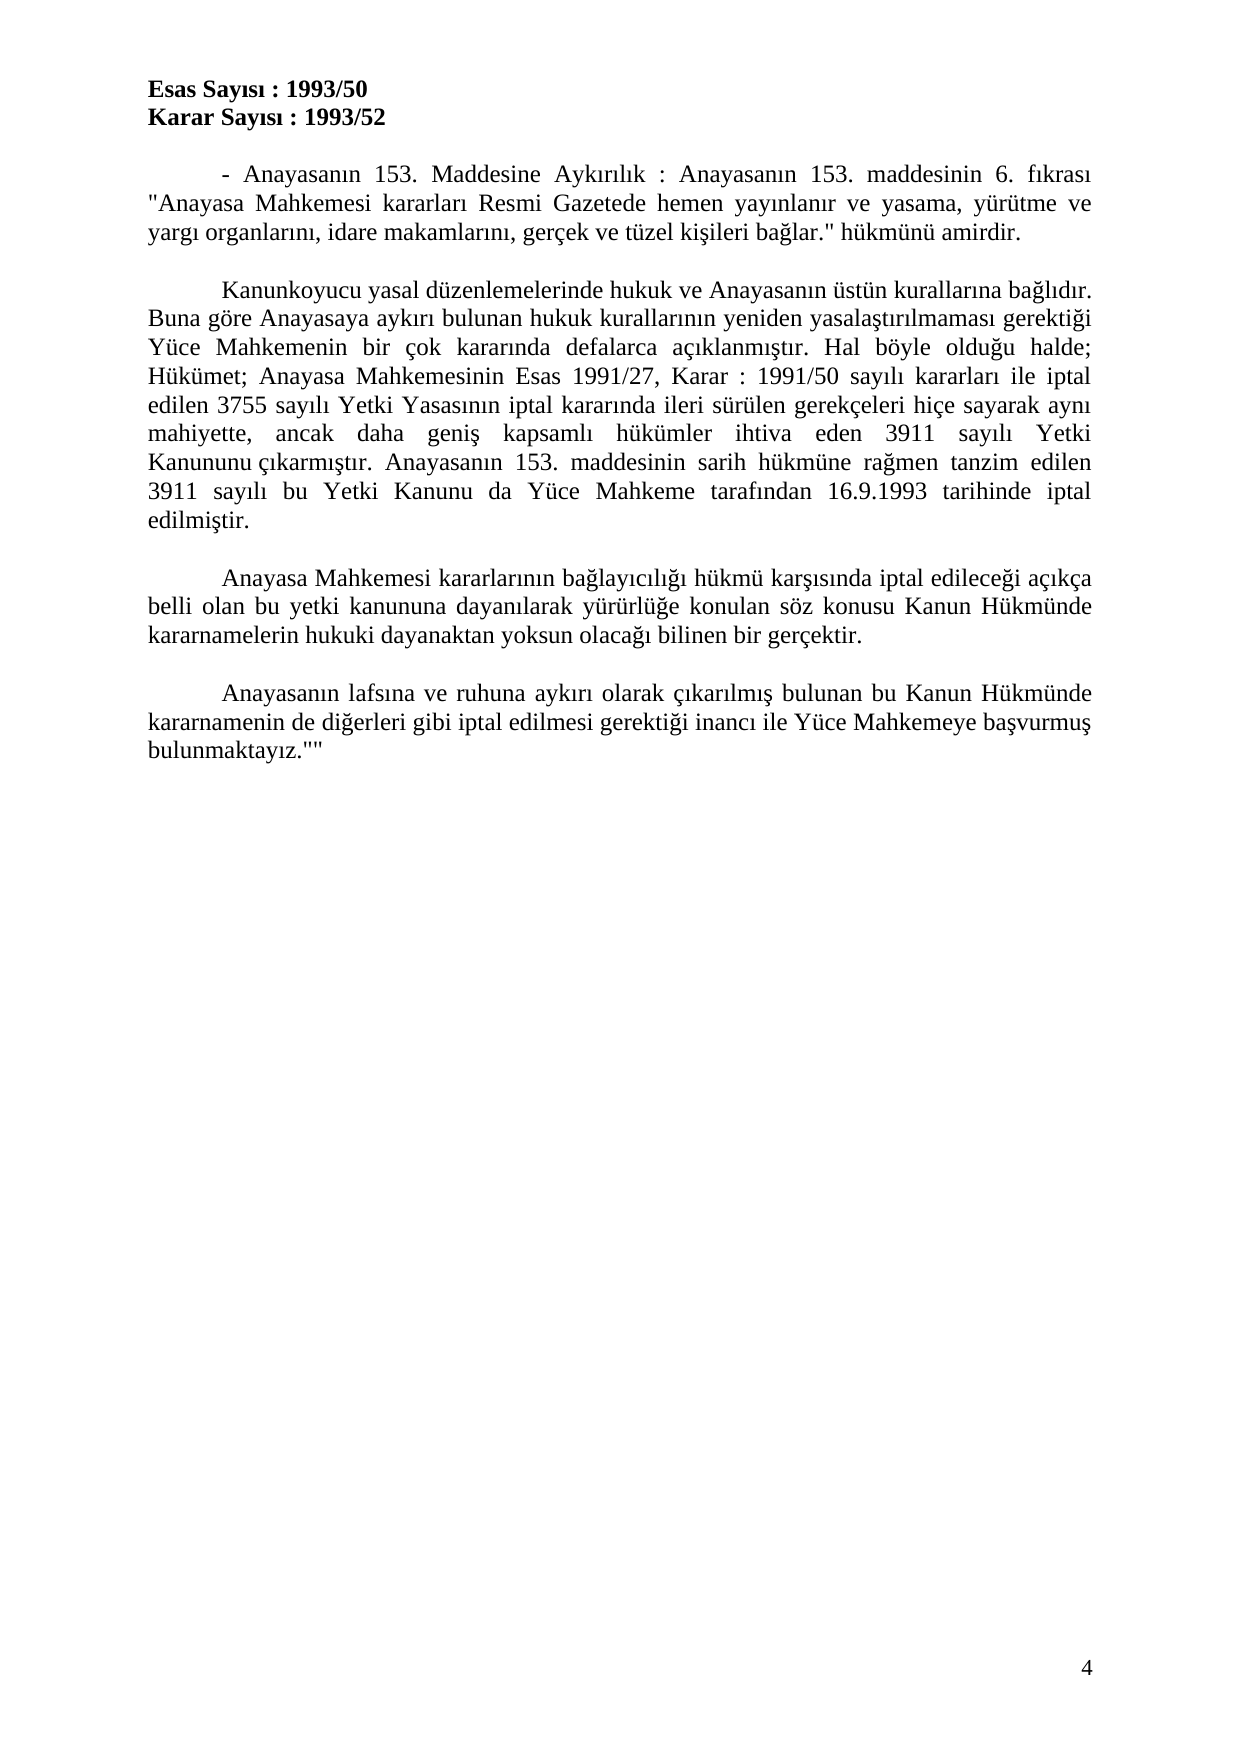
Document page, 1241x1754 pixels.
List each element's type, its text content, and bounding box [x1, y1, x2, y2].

text Kanunkoyucu yasal düzenlemelerinde hukuk ve Anayasanın üstün kurallarına bağlıdır. Buna göre Anayasaya aykırı bulunan hukuk kurallarının yeniden yasalaştırılmaması gerektiği Yüce Mahkemenin bir çok kararında defalarca açıklanmıştır. Hal böyle olduğu halde; Hükümet; Anayasa Mahkemesinin Esas 1991/27, Karar : 1991/50 sayılı kararları ile iptal edilen 3755 sayılı Yetki Yasasının iptal kararında ileri sürülen gerekçeleri hiçe sayarak aynı mahiyette, ancak daha geniş kapsamlı hükümler ihtiva eden 3911 sayılı Yetki Kanununu çıkarmıştır. Anayasanın 153. maddesinin sarih hükmüne rağmen tanzim edilen 3911 sayılı bu Yetki Kanunu da Yüce Mahkeme tarafından 16.9.1993 tarihinde iptal edilmiştir. [148, 275, 1093, 533]
text Anayasanın lafsına ve ruhuna aykırı olarak çıkarılmış bulunan bu Kanun Hükmünde kararnamenin de diğerleri gibi iptal edilmesi gerektiği inancı ile Yüce Mahkemeye başvurmuş bulunmaktayız."" [148, 678, 1093, 764]
text - Anayasanın 153. Maddesine Aykırılık : Anayasanın 153. maddesinin 6. fıkrası "Anayasa Mahkemesi kararları Resmi Gazetede hemen yayınlanır ve yasama, yürütme ve yargı organlarını, idare makamlarını, gerçek ve tüzel kişileri bağlar." hükmünü amirdir. [148, 159, 1093, 246]
text Anayasa Mahkemesi kararlarının bağlayıcılığı hükmü karşısında iptal edileceği açıkça belli olan bu yetki kanununa dayanılarak yürürlüğe konulan söz konusu Kanun Hükmünde kararnamelerin hukuki dayanaktan yoksun olacağı bilinen bir gerçektir. [148, 563, 1093, 649]
